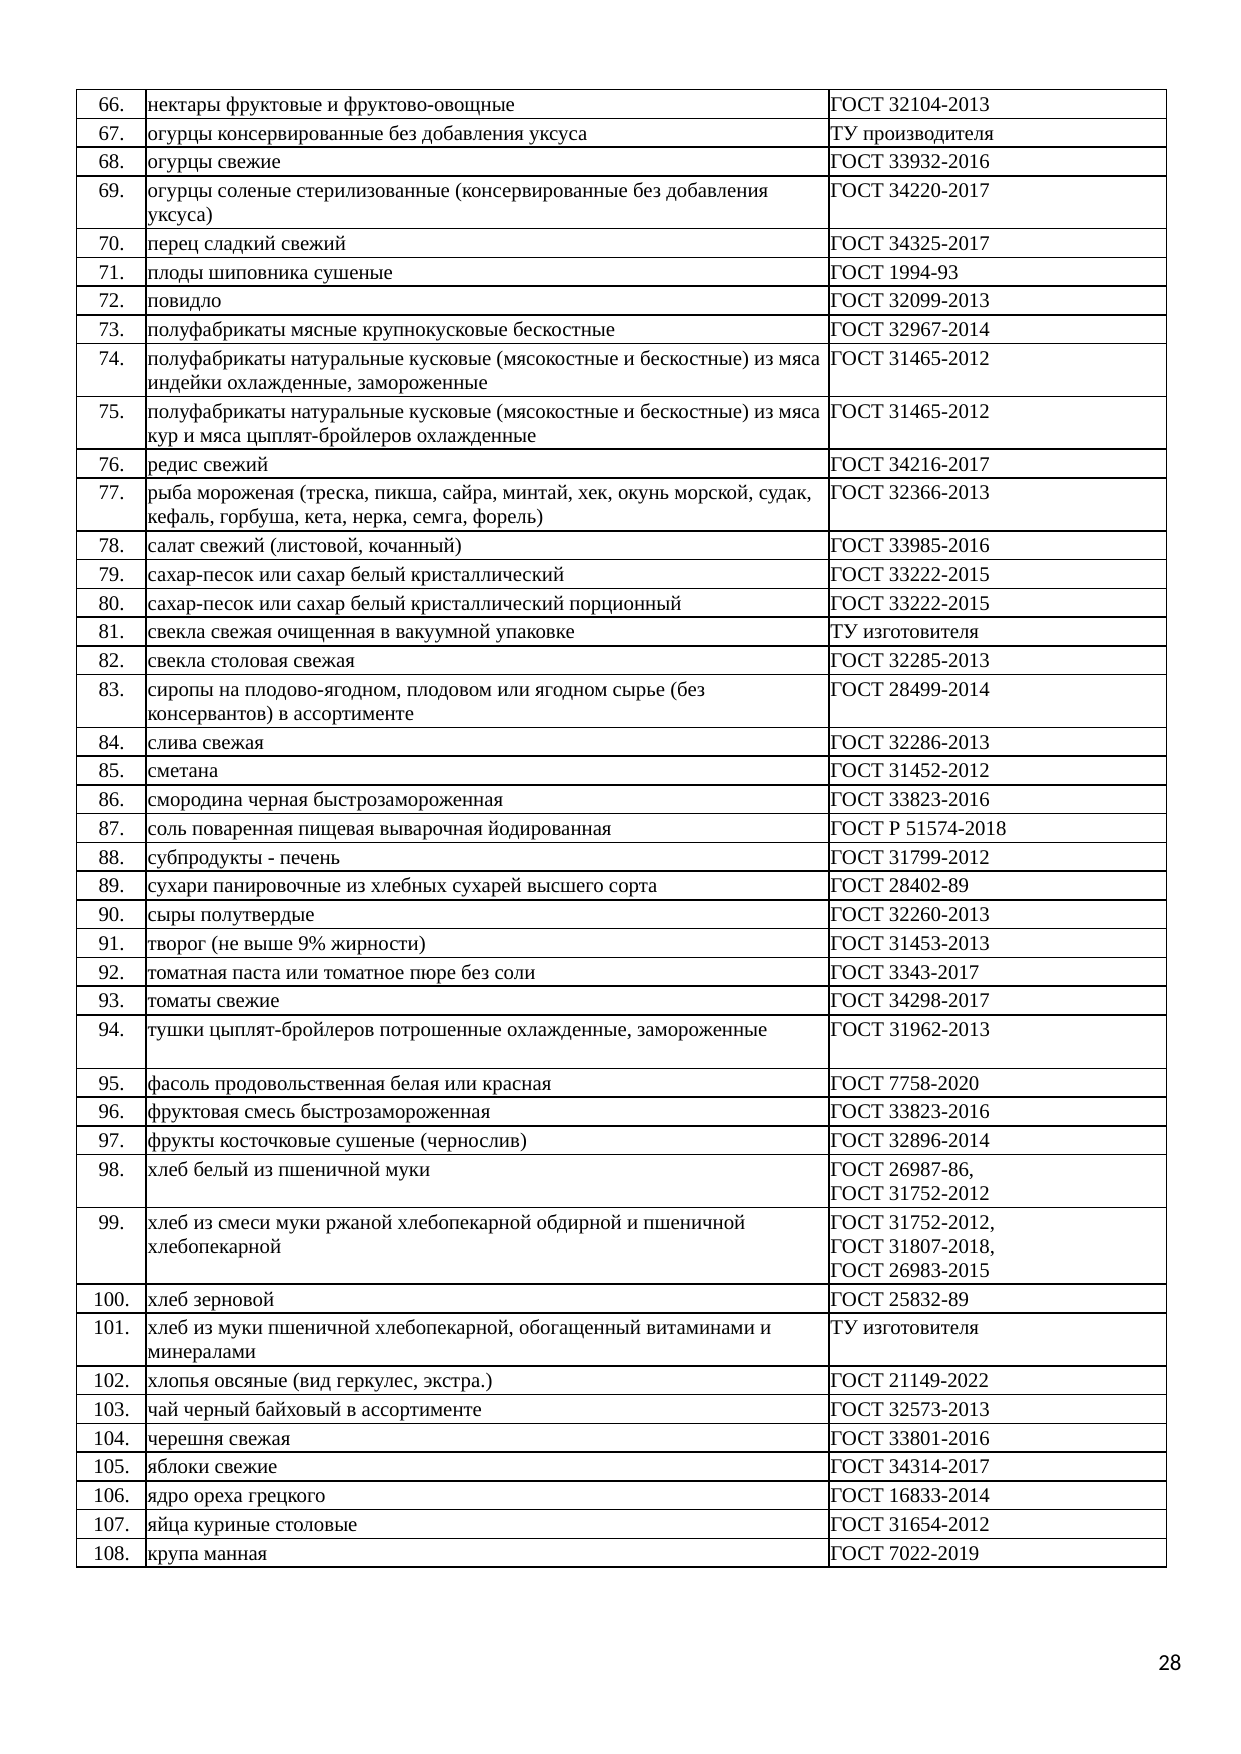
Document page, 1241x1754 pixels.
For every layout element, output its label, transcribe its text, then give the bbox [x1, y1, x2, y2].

table_cell 90. [77, 901, 145, 928]
table_cell томатная паста или томатное пюре без соли [147, 958, 828, 985]
table_cell сыры полутвердые [147, 901, 828, 928]
table_cell 98. [77, 1155, 145, 1206]
table_cell соль поваренная пищевая выварочная йодированная [147, 814, 828, 841]
table_cell яблоки свежие [147, 1453, 828, 1480]
table_cell ГОСТ 34298-2017 [830, 987, 1166, 1014]
table_cell ГОСТ 25832-89 [830, 1285, 1166, 1312]
table_cell ГОСТ 33801-2016 [830, 1424, 1166, 1451]
table_cell рыба мороженая (треска, пикша, сайра, минтай, хек, окунь морской, судак, кефаль, горбуша, кета, нерка, семга, форель) [147, 479, 828, 530]
table_cell ГОСТ 34220-2017 [830, 177, 1166, 228]
table_cell слива свежая [147, 728, 828, 755]
table_cell ТУ производителя [830, 119, 1166, 146]
table_cell хлеб белый из пшеничной муки [147, 1155, 828, 1206]
table_cell ГОСТ 31453-2013 [830, 929, 1166, 956]
table_cell 85. [77, 757, 145, 784]
table_cell 96. [77, 1098, 145, 1125]
table_cell 87. [77, 814, 145, 841]
table_cell 104. [77, 1424, 145, 1451]
table_cell ГОСТ 1994-93 [830, 258, 1166, 285]
table_cell хлеб зерновой [147, 1285, 828, 1312]
table_cell 71. [77, 258, 145, 285]
table_cell 106. [77, 1482, 145, 1509]
table_cell творог (не выше 9% жирности) [147, 929, 828, 956]
table_cell 88. [77, 843, 145, 870]
table_cell огурцы свежие [147, 148, 828, 175]
table_cell 74. [77, 344, 145, 396]
table_cell 92. [77, 958, 145, 985]
table_cell ГОСТ 21149-2022 [830, 1367, 1166, 1394]
table_cell ГОСТ 32896-2014 [830, 1127, 1166, 1154]
table_cell 84. [77, 728, 145, 755]
table_cell перец сладкий свежий [147, 229, 828, 256]
table_cell чай черный байховый в ассортименте [147, 1395, 828, 1422]
table_cell 107. [77, 1510, 145, 1537]
table_cell ГОСТ 33823-2016 [830, 786, 1166, 813]
table_cell ГОСТ 33985-2016 [830, 532, 1166, 559]
table_cell полуфабрикаты натуральные кусковые (мясокостные и бескостные) из мяса индейки охлажденные, замороженные [147, 344, 828, 396]
table_cell ГОСТ 34325-2017 [830, 229, 1166, 256]
table_cell 93. [77, 987, 145, 1014]
table_cell 79. [77, 560, 145, 587]
table_cell редис свежий [147, 450, 828, 477]
table_cell 100. [77, 1285, 145, 1312]
table_cell 69. [77, 177, 145, 228]
table_cell ГОСТ 16833-2014 [830, 1482, 1166, 1509]
table_cell ТУ изготовителя [830, 1314, 1166, 1365]
table_cell ГОСТ 31465-2012 [830, 344, 1166, 396]
table_cell тушки цыплят-бройлеров потрошенные охлажденные, замороженные [147, 1016, 828, 1067]
table_cell полуфабрикаты натуральные кусковые (мясокостные и бескостные) из мяса кур и мяса цыплят-бройлеров охлажденные [147, 397, 828, 448]
table_cell 102. [77, 1367, 145, 1394]
table_cell свекла столовая свежая [147, 647, 828, 674]
table_cell крупа манная [147, 1539, 828, 1566]
table_cell хлеб из смеси муки ржаной хлебопекарной обдирной и пшеничной хлебопекарной [147, 1208, 828, 1283]
table_cell 82. [77, 647, 145, 674]
table_cell ГОСТ 32366-2013 [830, 479, 1166, 530]
table_cell ГОСТ 34216-2017 [830, 450, 1166, 477]
table_cell 73. [77, 316, 145, 343]
table_cell 68. [77, 148, 145, 175]
table_cell ГОСТ Р 51574-2018 [830, 814, 1166, 841]
table_cell ГОСТ 32099-2013 [830, 287, 1166, 314]
table_cell ГОСТ 3343-2017 [830, 958, 1166, 985]
table_cell огурцы консервированные без добавления уксуса [147, 119, 828, 146]
table_cell 76. [77, 450, 145, 477]
table_cell ГОСТ 33222-2015 [830, 560, 1166, 587]
table_cell сахар-песок или сахар белый кристаллический [147, 560, 828, 587]
table_cell ГОСТ 7022-2019 [830, 1539, 1166, 1566]
table_cell яйца куриные столовые [147, 1510, 828, 1537]
table_cell 105. [77, 1453, 145, 1480]
table_cell ГОСТ 31452-2012 [830, 757, 1166, 784]
table_cell 78. [77, 532, 145, 559]
table_cell 81. [77, 618, 145, 645]
table_cell полуфабрикаты мясные крупнокусковые бескостные [147, 316, 828, 343]
table_cell субпродукты - печень [147, 843, 828, 870]
table_cell хлеб из муки пшеничной хлебопекарной, обогащенный витаминами и минералами [147, 1314, 828, 1365]
table_cell ГОСТ 32285-2013 [830, 647, 1166, 674]
table_cell фрукты косточковые сушеные (чернослив) [147, 1127, 828, 1154]
table_cell ядро ореха грецкого [147, 1482, 828, 1509]
table_cell 67. [77, 119, 145, 146]
table_cell повидло [147, 287, 828, 314]
table_cell ГОСТ 28499-2014 [830, 675, 1166, 726]
table_cell 77. [77, 479, 145, 530]
table_cell 75. [77, 397, 145, 448]
table_cell 101. [77, 1314, 145, 1365]
table_cell огурцы соленые стерилизованные (консервированные без добавления уксуса) [147, 177, 828, 228]
table_cell ГОСТ 32286-2013 [830, 728, 1166, 755]
table_cell ТУ изготовителя [830, 618, 1166, 645]
table_cell ГОСТ 31799-2012 [830, 843, 1166, 870]
table_cell свекла свежая очищенная в вакуумной упаковке [147, 618, 828, 645]
table_cell 66. [77, 90, 145, 117]
table_cell фасоль продовольственная белая или красная [147, 1069, 828, 1096]
table_cell нектары фруктовые и фруктово-овощные [147, 90, 828, 117]
table_cell ГОСТ 32260-2013 [830, 901, 1166, 928]
table_cell 103. [77, 1395, 145, 1422]
table_cell сухари панировочные из хлебных сухарей высшего сорта [147, 872, 828, 899]
table_cell фруктовая смесь быстрозамороженная [147, 1098, 828, 1125]
table_cell 91. [77, 929, 145, 956]
table_cell черешня свежая [147, 1424, 828, 1451]
table_cell ГОСТ 34314-2017 [830, 1453, 1166, 1480]
table_cell ГОСТ 26987-86, ГОСТ 31752-2012 [830, 1155, 1166, 1206]
table_cell смородина черная быстрозамороженная [147, 786, 828, 813]
table_cell ГОСТ 32104-2013 [830, 90, 1166, 117]
table_cell 70. [77, 229, 145, 256]
table_cell хлопья овсяные (вид геркулес, экстра.) [147, 1367, 828, 1394]
table_cell 83. [77, 675, 145, 726]
table_cell 97. [77, 1127, 145, 1154]
table_cell томаты свежие [147, 987, 828, 1014]
table_cell ГОСТ 33222-2015 [830, 589, 1166, 616]
table_cell ГОСТ 28402-89 [830, 872, 1166, 899]
table_cell ГОСТ 33932-2016 [830, 148, 1166, 175]
table_cell 86. [77, 786, 145, 813]
table_cell ГОСТ 31465-2012 [830, 397, 1166, 448]
table_cell ГОСТ 32573-2013 [830, 1395, 1166, 1422]
table_cell ГОСТ 7758-2020 [830, 1069, 1166, 1096]
table_cell 99. [77, 1208, 145, 1283]
table_cell 80. [77, 589, 145, 616]
table_cell 89. [77, 872, 145, 899]
table_cell плоды шиповника сушеные [147, 258, 828, 285]
table_cell салат свежий (листовой, кочанный) [147, 532, 828, 559]
table_cell 95. [77, 1069, 145, 1096]
table_cell сметана [147, 757, 828, 784]
table_cell ГОСТ 31654-2012 [830, 1510, 1166, 1537]
table_cell 72. [77, 287, 145, 314]
table_cell 108. [77, 1539, 145, 1566]
table_cell ГОСТ 33823-2016 [830, 1098, 1166, 1125]
table_cell сиропы на плодово-ягодном, плодовом или ягодном сырье (без консервантов) в ассортименте [147, 675, 828, 726]
table_cell 94. [77, 1016, 145, 1067]
table_cell ГОСТ 31752-2012, ГОСТ 31807-2018, ГОСТ 26983-2015 [830, 1208, 1166, 1283]
table_cell сахар-песок или сахар белый кристаллический порционный [147, 589, 828, 616]
table_cell ГОСТ 32967-2014 [830, 316, 1166, 343]
table_cell ГОСТ 31962-2013 [830, 1016, 1166, 1067]
